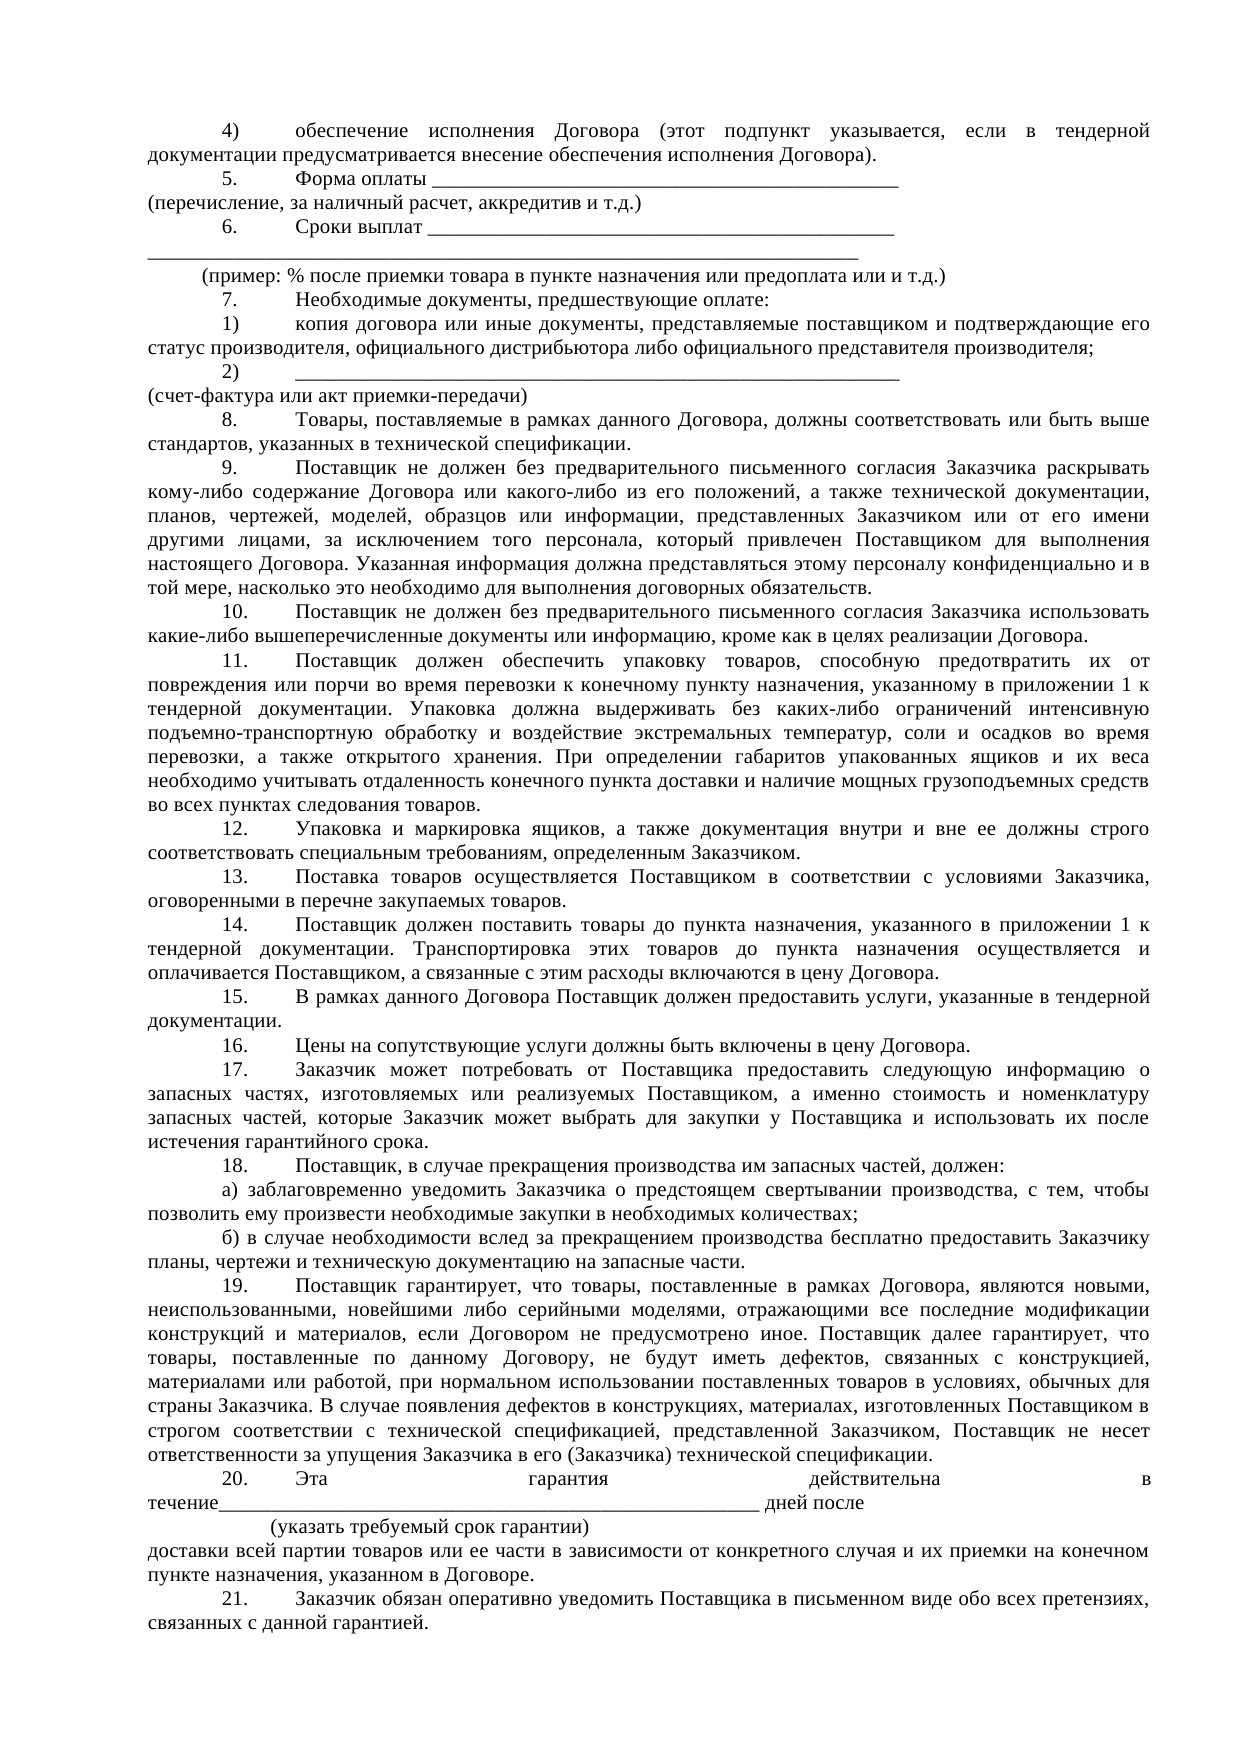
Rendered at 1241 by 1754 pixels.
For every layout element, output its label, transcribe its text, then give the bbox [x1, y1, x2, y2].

list Поставщик, в случае прекращения производства им запасных частей, должен: [148, 1153, 1152, 1177]
list Упаковка и маркировка ящиков, а также документация внутри и вне ее должны строго соответствовать специальным требованиям, определенным Заказчиком. [148, 816, 1152, 864]
text (указать требуемый срок гарантии) [222, 1514, 1152, 1538]
list Поставщик гарантирует, что товары, поставленные в рамках Договора, являются новыми, неиспользованными, новейшими либо серийными моделями, отражающими все последние модификации конструкций и материалов, если Договором не предусмотрено иное. Поставщик далее гарантирует, что товары, поставленные по данному Договору, не будут иметь дефектов, связанных с конструкцией, материалами или работой, при нормальном использовании поставленных товаров в условиях, обычных для страны Заказчика. В случае появления дефектов в конструкциях, материалах, изготовленных Поставщиком в строгом соответствии с технической спецификацией, представленной Заказчиком, Поставщик не несет ответственности за упущения Заказчика в его (Заказчика) технической спецификации. [148, 1273, 1152, 1466]
list копия договора или иные документы, представляемые поставщиком и подтверждающие его статус производителя, официального дистрибьютора либо официального представителя производителя; [148, 311, 1152, 359]
list обеспечение исполнения Договора (этот подпункт указывается, если в тендерной документации предусматривается внесение обеспечения исполнения Договора). [148, 118, 1152, 166]
list Заказчик может потребовать от Поставщика предоставить следующую информацию о запасных частях, изготовляемых или реализуемых Поставщиком, а именно стоимость и номенклатуру запасных частей, которые Заказчик может выбрать для закупки у Поставщика и использовать их после истечения гарантийного срока. [148, 1057, 1152, 1153]
list Товары, поставляемые в рамках данного Договора, должны соответствовать или быть выше стандартов, указанных в технической спецификации. [148, 407, 1152, 455]
list Поставщик не должен без предварительного письменного согласия Заказчика использовать какие-либо вышеперечисленные документы или информацию, кроме как в целях реализации Договора. [148, 599, 1152, 647]
list Заказчик обязан оперативно уведомить Поставщика в письменном виде обо всех претензиях, связанных с данной гарантией. [148, 1586, 1152, 1634]
list _________________________________________________________ [148, 359, 1152, 383]
list Поставщик не должен без предварительного письменного согласия Заказчика раскрывать кому-либо содержание Договора или какого-либо из его положений, а также технической документации, планов, чертежей, моделей, образцов или информации, представленных Заказчиком или от его имени другими лицами, за исключением того персонала, который привлечен Поставщиком для выполнения настоящего Договора. Указанная информация должна представляться этому персоналу конфиденциально и в той мере, насколько это необходимо для выполнения договорных обязательств. [148, 455, 1152, 599]
text (счет-фактура или акт приемки-передачи) [148, 383, 1152, 407]
list В рамках данного Договора Поставщик должен предоставить услуги, указанные в тендерной документации. [148, 984, 1152, 1032]
text ___________________________________________________________________ [148, 238, 1152, 262]
text (пример: % после приемки товара в пункте назначения или предоплата или и т.д.) [148, 262, 1152, 287]
list Эта гарантия действительна в течение___________________________________________________ дней после [148, 1466, 1152, 1514]
list Поставщик должен обеспечить упаковку товаров, способную предотвратить их от повреждения или порчи во время перевозки к конечному пункту назначения, указанному в приложении 1 к тендерной документации. Упаковка должна выдерживать без каких-либо ограничений интенсивную подъемно-транспортную обработку и воздействие экстремальных температур, соли и осадков во время перевозки, а также открытого хранения. При определении габаритов упакованных ящиков и их веса необходимо учитывать отдаленность конечного пункта доставки и наличие мощных грузоподъемных средств во всех пунктах следования товаров. [148, 647, 1152, 816]
text (перечисление, за наличный расчет, аккредитив и т.д.) [148, 190, 1152, 214]
list Поставка товаров осуществляется Поставщиком в соответствии с условиями Заказчика, оговоренными в перечне закупаемых товаров. [148, 864, 1152, 912]
text б) в случае необходимости вслед за прекращением производства бесплатно предоставить Заказчику планы, чертежи и техническую документацию на запасные части. [148, 1225, 1152, 1273]
list Необходимые документы, предшествующие оплате: [148, 287, 1152, 311]
list Поставщик должен поставить товары до пункта назначения, указанного в приложении 1 к тендерной документации. Транспортировка этих товаров до пункта назначения осуществляется и оплачивается Поставщиком, а связанные с этим расходы включаются в цену Договора. [148, 912, 1152, 984]
list Цены на сопутствующие услуги должны быть включены в цену Договора. [148, 1032, 1152, 1057]
text доставки всей партии товаров или ее части в зависимости от конкретного случая и их приемки на конечном пункте назначения, указанном в Договоре. [148, 1538, 1152, 1586]
list Форма оплаты ____________________________________________ [148, 166, 1152, 190]
list Сроки выплат ____________________________________________ [148, 214, 1152, 238]
text а) заблаговременно уведомить Заказчика о предстоящем свертывании производства, с тем, чтобы позволить ему произвести необходимые закупки в необходимых количествах; [148, 1177, 1152, 1225]
